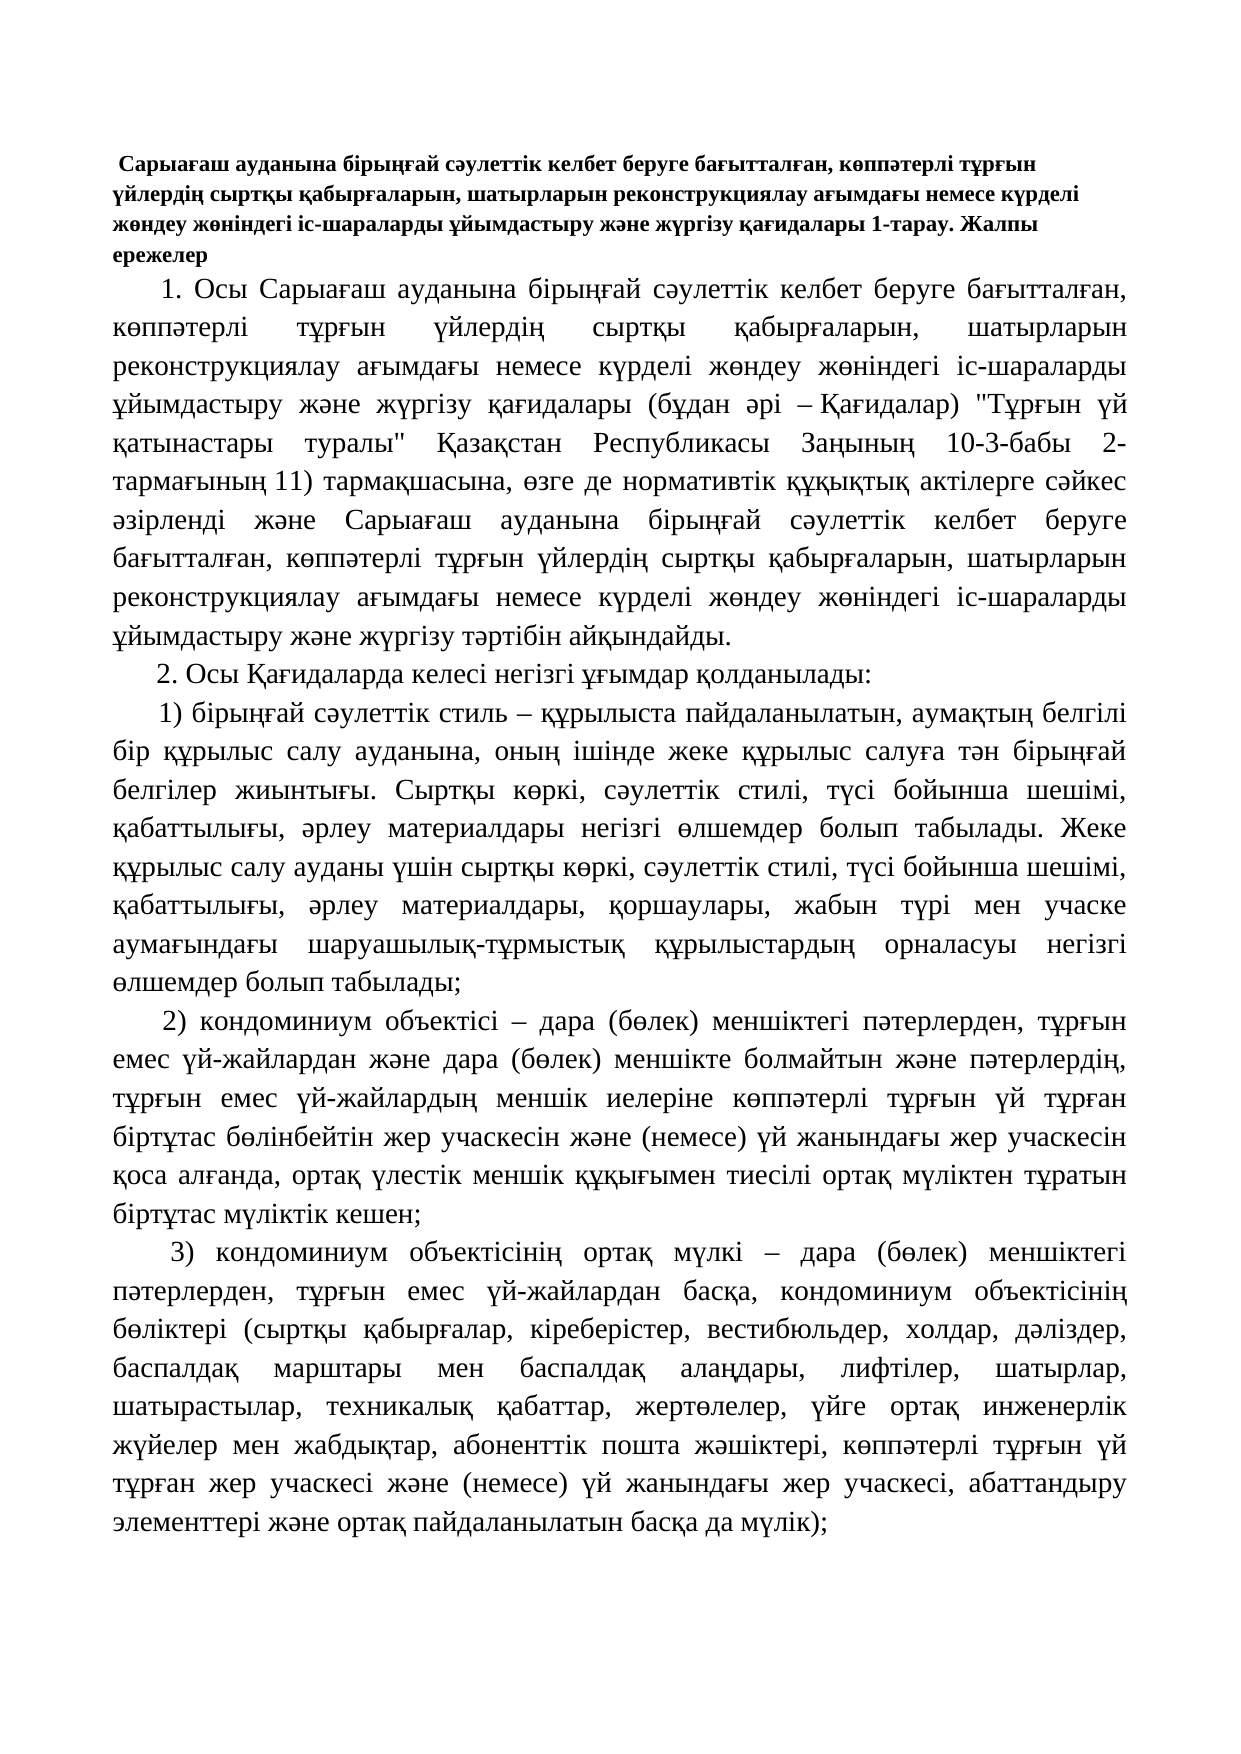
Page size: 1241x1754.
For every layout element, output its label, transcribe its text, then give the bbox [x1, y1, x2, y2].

text 2. Осы Қағидаларда келесі негізгі ұғымдар қолданылады: [112, 656, 1128, 690]
text 1. Осы Сарыағаш ауданына бірыңғай сәулеттік келбет беруге бағытталған, көппәтерлі тұрғын үйлердің сыртқы қабырғаларын, шатырларын реконструкциялау ағымдағы немесе күрделі жөндеу жөніндегі іс-шараларды ұйымдастыру және жүргізу қағидалары (бұдан әрі – Қағидалар) "Тұрғын үй қатынастары туралы" Қазақстан Республикасы Заңының 10-3-бабы 2-тармағының 11) тармақшасына, өзге де нормативтік құқықтық актілерге сәйкес әзірленді және Сарыағаш ауданына бірыңғай сәулеттік келбет беруге бағытталған, көппәтерлі тұрғын үйлердің сыртқы қабырғаларын, шатырларын реконструкциялау ағымдағы немесе күрделі жөндеу жөніндегі іс-шараларды ұйымдастыру және жүргізу тәртібін айқындайды. [112, 271, 1128, 651]
text 3) кондоминиум объектісінің ортақ мүлкі – дара (бөлек) меншіктегі пәтерлерден, тұрғын емес үй-жайлардан басқа, кондоминиум объектісінің бөліктері (сыртқы қабырғалар, кіреберістер, вестибюльдер, холдар, дәліздер, баспалдақ марштары мен баспалдақ алаңдары, лифтілер, шатырлар, шатырастылар, техникалық қабаттар, жертөлелер, үйге ортақ инженерлік жүйелер мен жабдықтар, абоненттік пошта жәшіктері, көппәтерлі тұрғын үй тұрған жер учаскесі және (немесе) үй жанындағы жер учаскесі, абаттандыру элементтері және ортақ пайдаланылатын басқа да мүлік); [112, 1234, 1128, 1538]
text 2) кондоминиум объектісі – дара (бөлек) меншіктегі пәтерлерден, тұрғын емес үй-жайлардан және дара (бөлек) меншікте болмайтын және пәтерлердің, тұрғын емес үй-жайлардың меншік иелеріне көппәтерлі тұрғын үй тұрған біртұтас бөлінбейтін жер учаскесін және (немесе) үй жанындағы жер учаскесін қоса алғанда, ортақ үлестік меншік құқығымен тиесілі ортақ мүліктен тұратын біртұтас мүліктік кешен; [112, 1003, 1128, 1229]
text Сарыағаш ауданына бірыңғай сәулеттік келбет беруге бағытталған, көппәтерлі тұрғын үйлердің сыртқы қабырғаларын, шатырларын реконструкциялау ағымдағы немесе күрделі жөндеу жөніндегі іс-шараларды ұйымдастыру және жүргізу қағидалары 1-тарау. Жалпы ережелер [112, 150, 1128, 267]
text 1) бірыңғай сәулеттік стиль – құрылыста пайдаланылатын, аумақтың белгілі бір құрылыс салу ауданына, оның ішінде жеке құрылыс салуға тән бірыңғай белгілер жиынтығы. Сыртқы көркі, сәулеттік стилі, түсі бойынша шешімі, қабаттылығы, әрлеу материалдары негізгі өлшемдер болып табылады. Жеке құрылыс салу ауданы үшін сыртқы көркі, сәулеттік стилі, түсі бойынша шешімі, қабаттылығы, әрлеу материалдары, қоршаулары, жабын түрі мен учаске аумағындағы шаруашылық-тұрмыстық құрылыстардың орналасуы негізгі өлшемдер болып табылады; [112, 695, 1128, 998]
